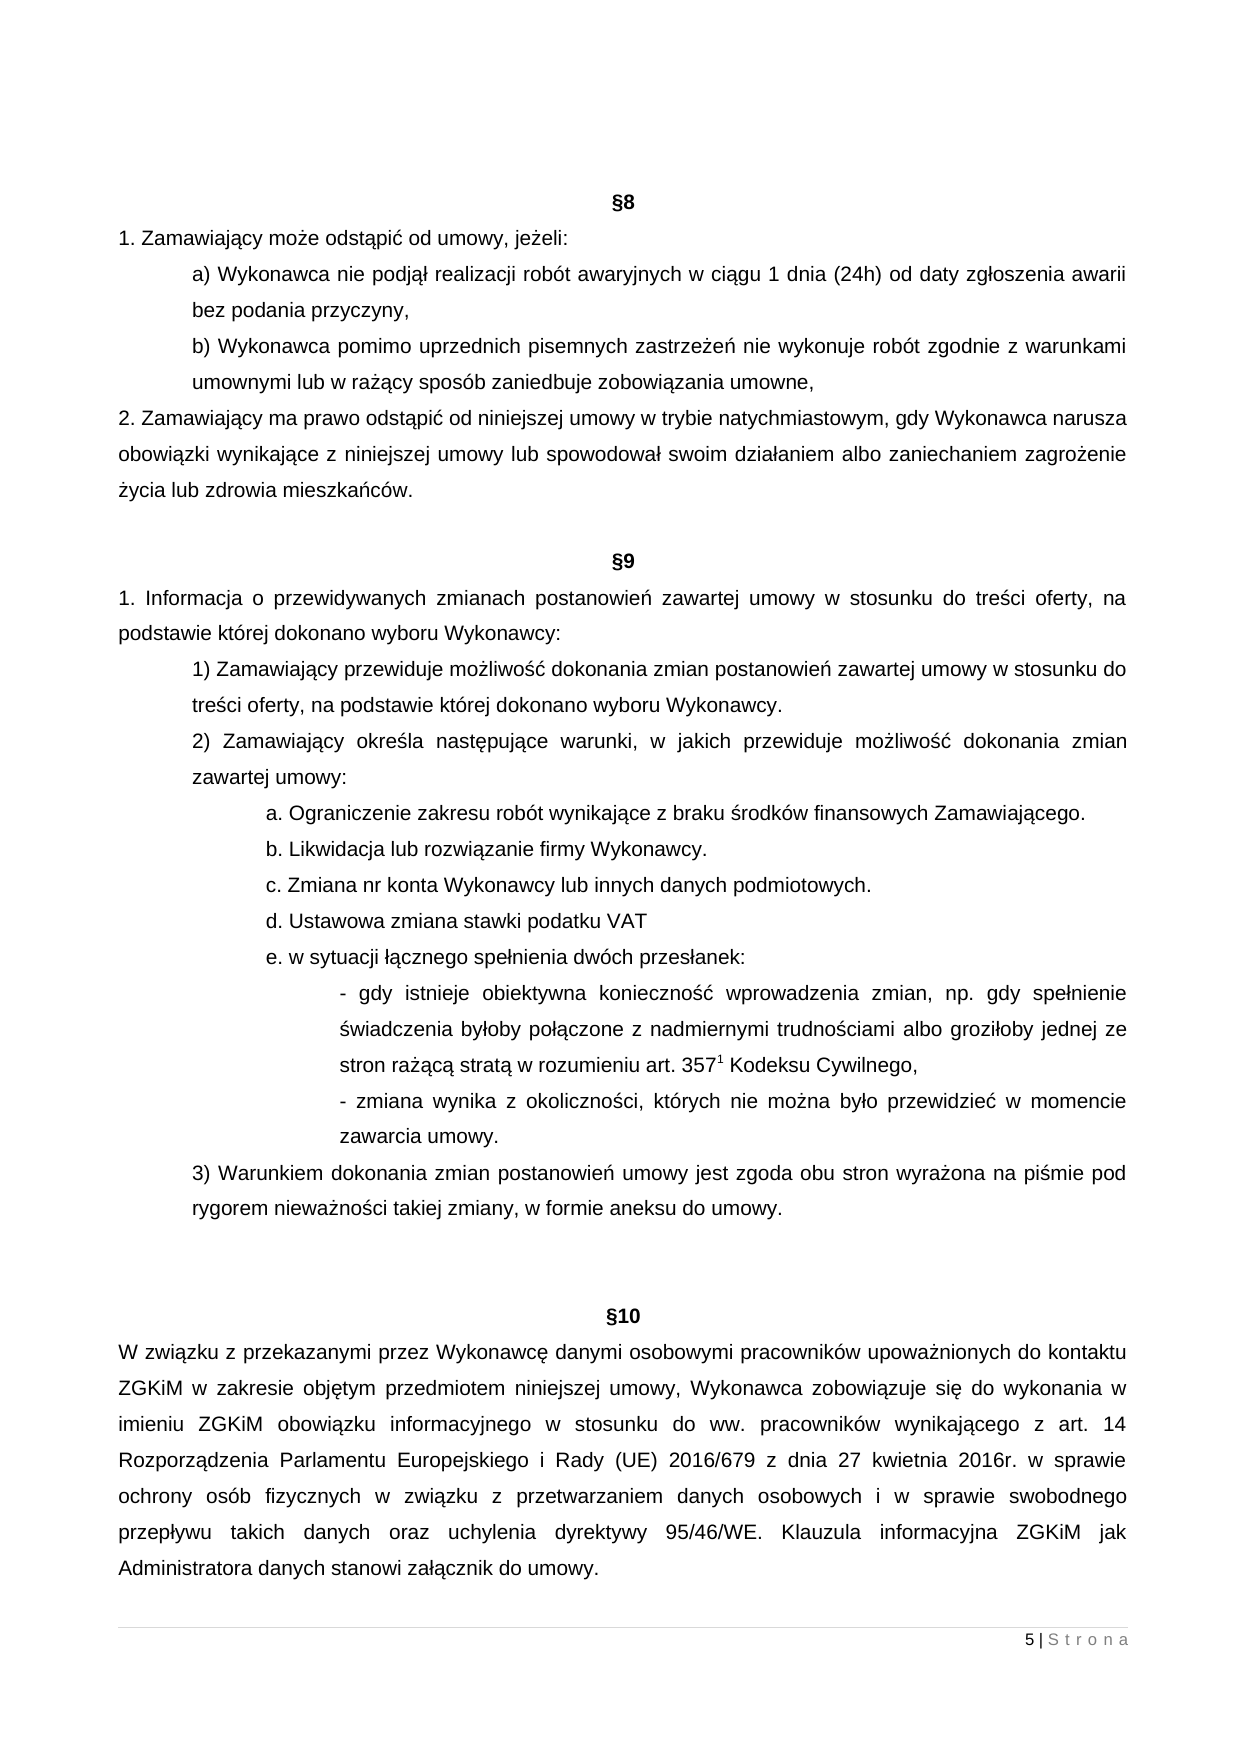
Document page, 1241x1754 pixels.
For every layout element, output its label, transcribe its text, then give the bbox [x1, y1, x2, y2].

text 3) Warunkiem dokonania zmian postanowień umowy jest zgoda obu stron wyrażona na piśmie pod rygorem nieważności takiej zmiany, w formie aneksu do umowy. [192, 1160, 1128, 1220]
text 1. Informacja o przewidywanych zmianach postanowień zawartej umowy w stosunku do treści oferty, na podstawie której dokonano wyboru Wykonawcy: [118, 585, 1128, 645]
text a. Ograniczenie zakresu robót wynikające z braku środków finansowych Zamawiającego. [192, 801, 1128, 825]
text 2. Zamawiający ma prawo odstąpić od niniejszej umowy w trybie natychmiastowym, gdy Wykonawca narusza obowiązki wynikające z niniejszej umowy lub spowodował swoim działaniem albo zaniechaniem zagrożenie życia lub zdrowia mieszkańców. [118, 406, 1128, 501]
text W związku z przekazanymi przez Wykonawcę danymi osobowymi pracowników upoważnionych do kontaktu ZGKiM w zakresie objętym przedmiotem niniejszej umowy, Wykonawca zobowiązuje się do wykonania w imieniu ZGKiM obowiązku informacyjnego w stosunku do ww. pracowników wynikającego z art. 14 Rozporządzenia Parlamentu Europejskiego i Rady (UE) 2016/679 z dnia 27 kwietnia 2016r. w sprawie ochrony osób fizycznych w związku z przetwarzaniem danych osobowych i w sprawie swobodnego przepływu takich danych oraz uchylenia dyrektywy 95/46/WE. Klauzula informacyjna ZGKiM jak Administratora danych stanowi załącznik do umowy. [118, 1340, 1128, 1579]
text §10 [118, 1304, 1128, 1328]
text b. Likwidacja lub rozwiązanie firmy Wykonawcy. [192, 837, 1128, 861]
text 1) Zamawiający przewiduje możliwość dokonania zmian postanowień zawartej umowy w stosunku do treści oferty, na podstawie której dokonano wyboru Wykonawcy. [192, 657, 1128, 717]
text d. Ustawowa zmiana stawki podatku VAT [192, 909, 1128, 933]
text - gdy istnieje obiektywna konieczność wprowadzenia zmian, np. gdy spełnienie świadczenia byłoby połączone z nadmiernymi trudnościami albo groziłoby jednej ze stron rażącą stratą w rozumieniu art. 3571 Kodeksu Cywilnego, [339, 981, 1128, 1076]
text e. w sytuacji łącznego spełnienia dwóch przesłanek: [192, 945, 1128, 969]
text 1. Zamawiający może odstąpić od umowy, jeżeli: [118, 226, 1128, 250]
text 2) Zamawiający określa następujące warunki, w jakich przewiduje możliwość dokonania zmian zawartej umowy: [192, 729, 1128, 789]
text a) Wykonawca nie podjął realizacji robót awaryjnych w ciągu 1 dnia (24h) od daty zgłoszenia awarii bez podania przyczyny, [192, 262, 1128, 322]
text - zmiana wynika z okoliczności, których nie można było przewidzieć w momencie zawarcia umowy. [339, 1088, 1128, 1148]
text b) Wykonawca pomimo uprzednich pisemnych zastrzeżeń nie wykonuje robót zgodnie z warunkami umownymi lub w rażący sposób zaniedbuje zobowiązania umowne, [192, 334, 1128, 394]
text §9 [118, 549, 1128, 573]
text §8 [118, 190, 1128, 214]
text c. Zmiana nr konta Wykonawcy lub innych danych podmiotowych. [192, 873, 1128, 897]
